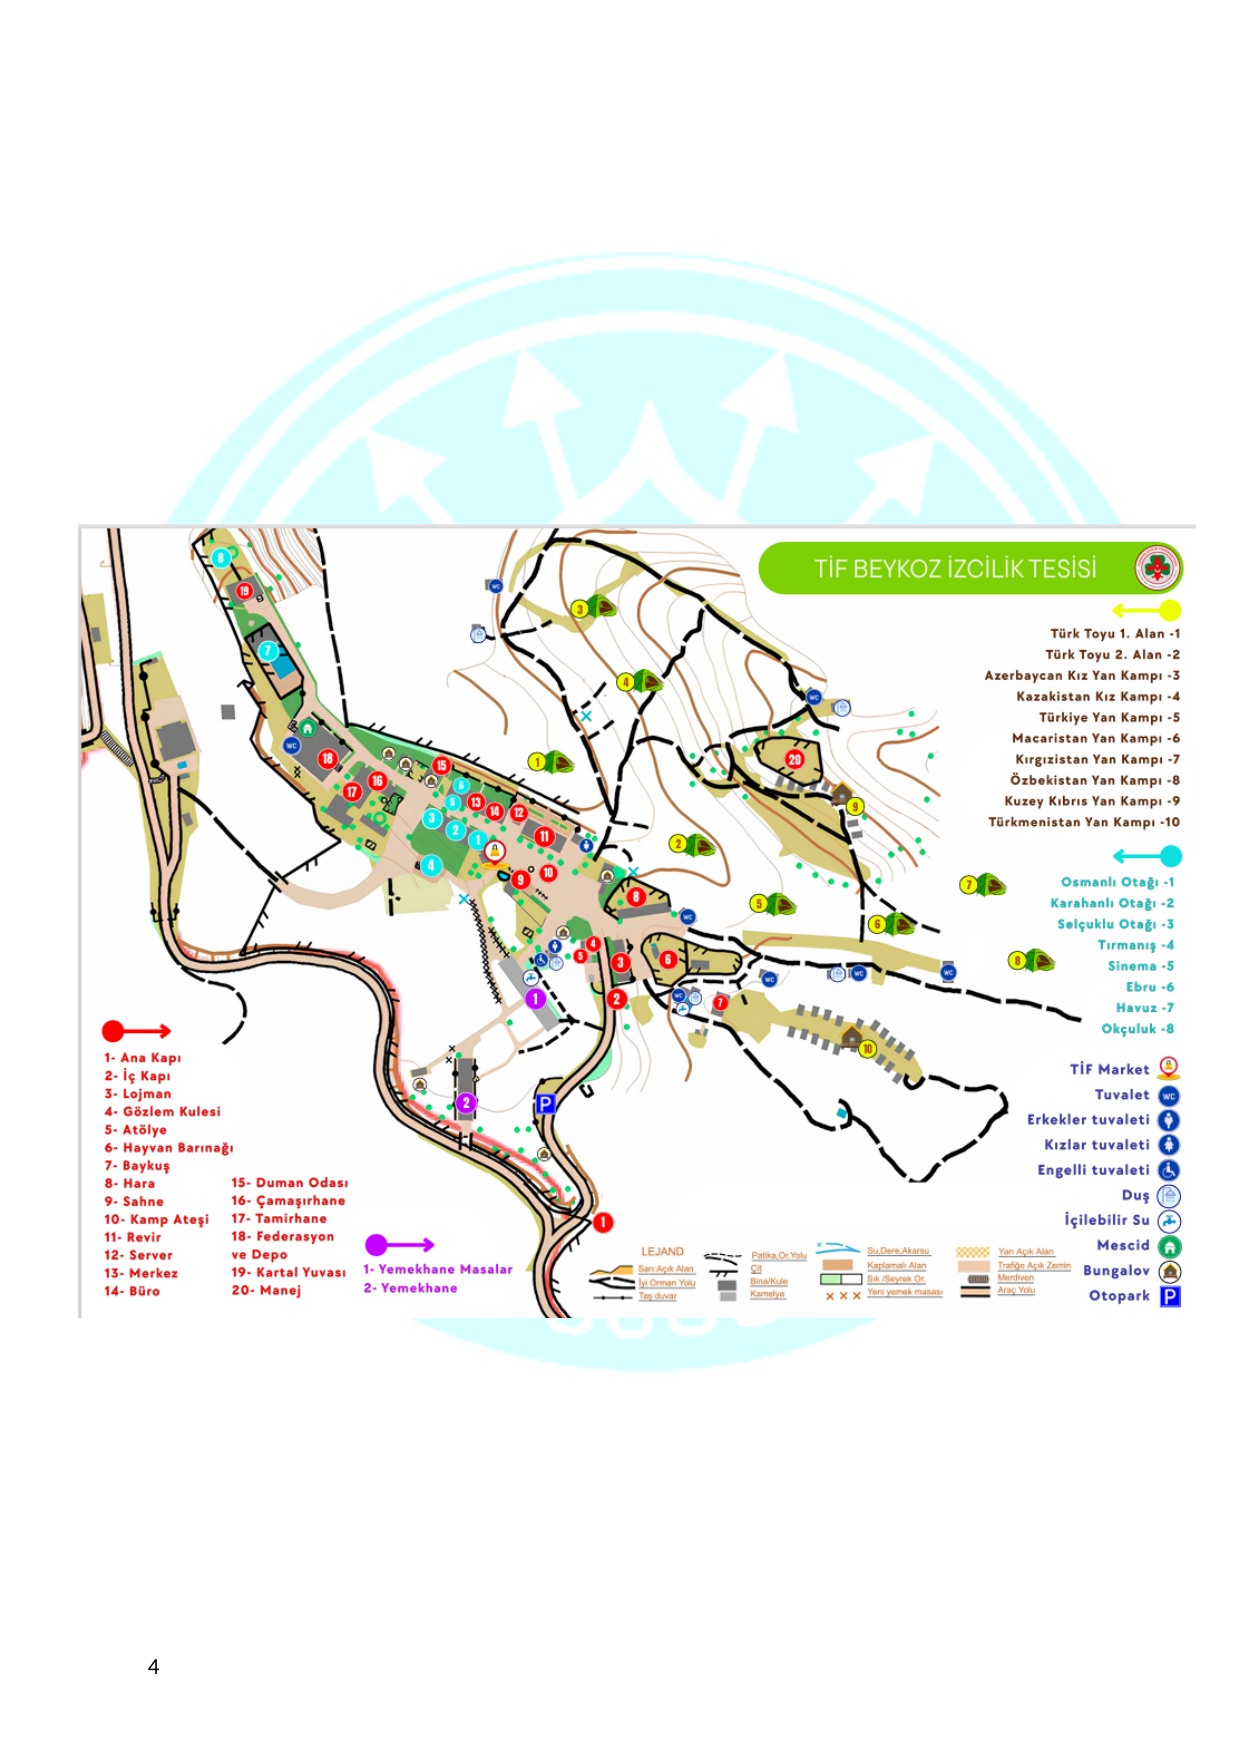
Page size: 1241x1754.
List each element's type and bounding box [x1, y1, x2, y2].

picture [77, 572, 1196, 1366]
